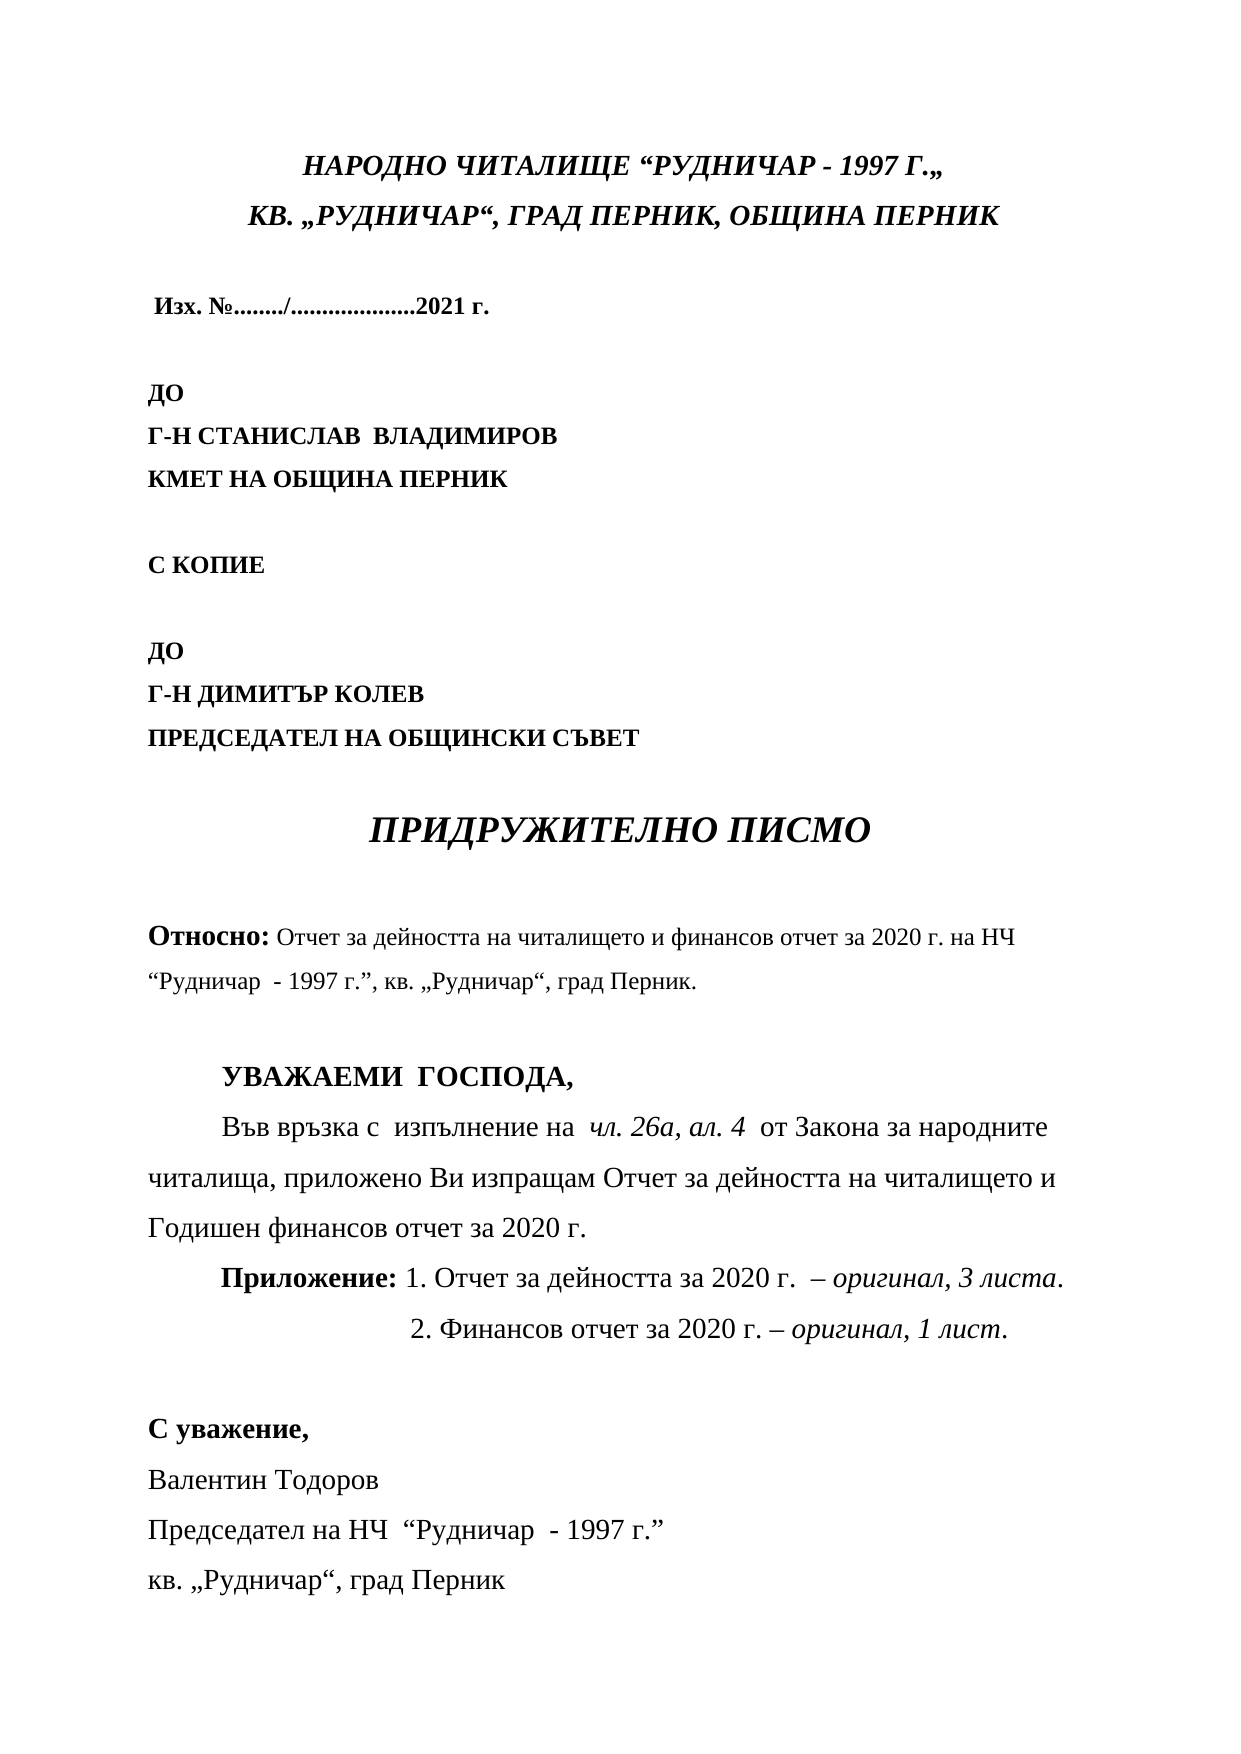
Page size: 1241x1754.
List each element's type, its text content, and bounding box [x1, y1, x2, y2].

text ДО [148, 636, 1093, 665]
text Изх. №......../....................2021 г. [148, 291, 1093, 320]
text 2. Финансов отчет за 2020 г. – оригинал, 1 лист. [148, 1311, 1093, 1344]
text НАРОДНО ЧИТАЛИЩЕ “РУДНИЧАР - 1997 Г.„ [148, 148, 1099, 181]
text КМЕТ НА ОБЩИНА ПЕРНИК [148, 464, 1093, 493]
text С КОПИЕ [148, 550, 1093, 579]
text кв. „Рудничар“, град Перник [148, 1562, 1093, 1596]
text Относно: Отчет за дейността на читалището и финансов отчет за 2020 г. на НЧ “Рудничар - 1997 г.”, кв. „Рудничар“, град Перник. [148, 918, 1093, 994]
text ПРИДРУЖИТЕЛНО ПИСМО [148, 808, 1093, 851]
text Г-Н СТАНИСЛАВ ВЛАДИМИРОВ [148, 421, 1093, 449]
text Г-Н ДИМИТЪР КОЛЕВ [148, 679, 1093, 708]
text ДО [148, 378, 1093, 406]
text Председател на НЧ “Рудничар - 1997 г.” [148, 1512, 1093, 1546]
text С уважение, [148, 1411, 1093, 1445]
text ПРЕДСЕДАТЕЛ НА ОБЩИНСКИ СЪВЕТ [148, 723, 1093, 751]
text Приложение: 1. Отчет за дейността за 2020 г. – оригинал, 3 листа. [148, 1261, 1093, 1294]
text УВАЖАЕМИ ГОСПОДА, [148, 1059, 1093, 1093]
text Във връзка с изпълнение на чл. 26а, ал. 4 от Закона за народните читалища, приложено Ви изпращам Отчет за дейността на читалището и Годишен финансов отчет за 2020 г. [148, 1109, 1093, 1244]
text Валентин Тодоров [148, 1462, 1093, 1495]
text КВ. „РУДНИЧАР“, ГРАД ПЕРНИК, ОБЩИНА ПЕРНИК [148, 198, 1099, 231]
